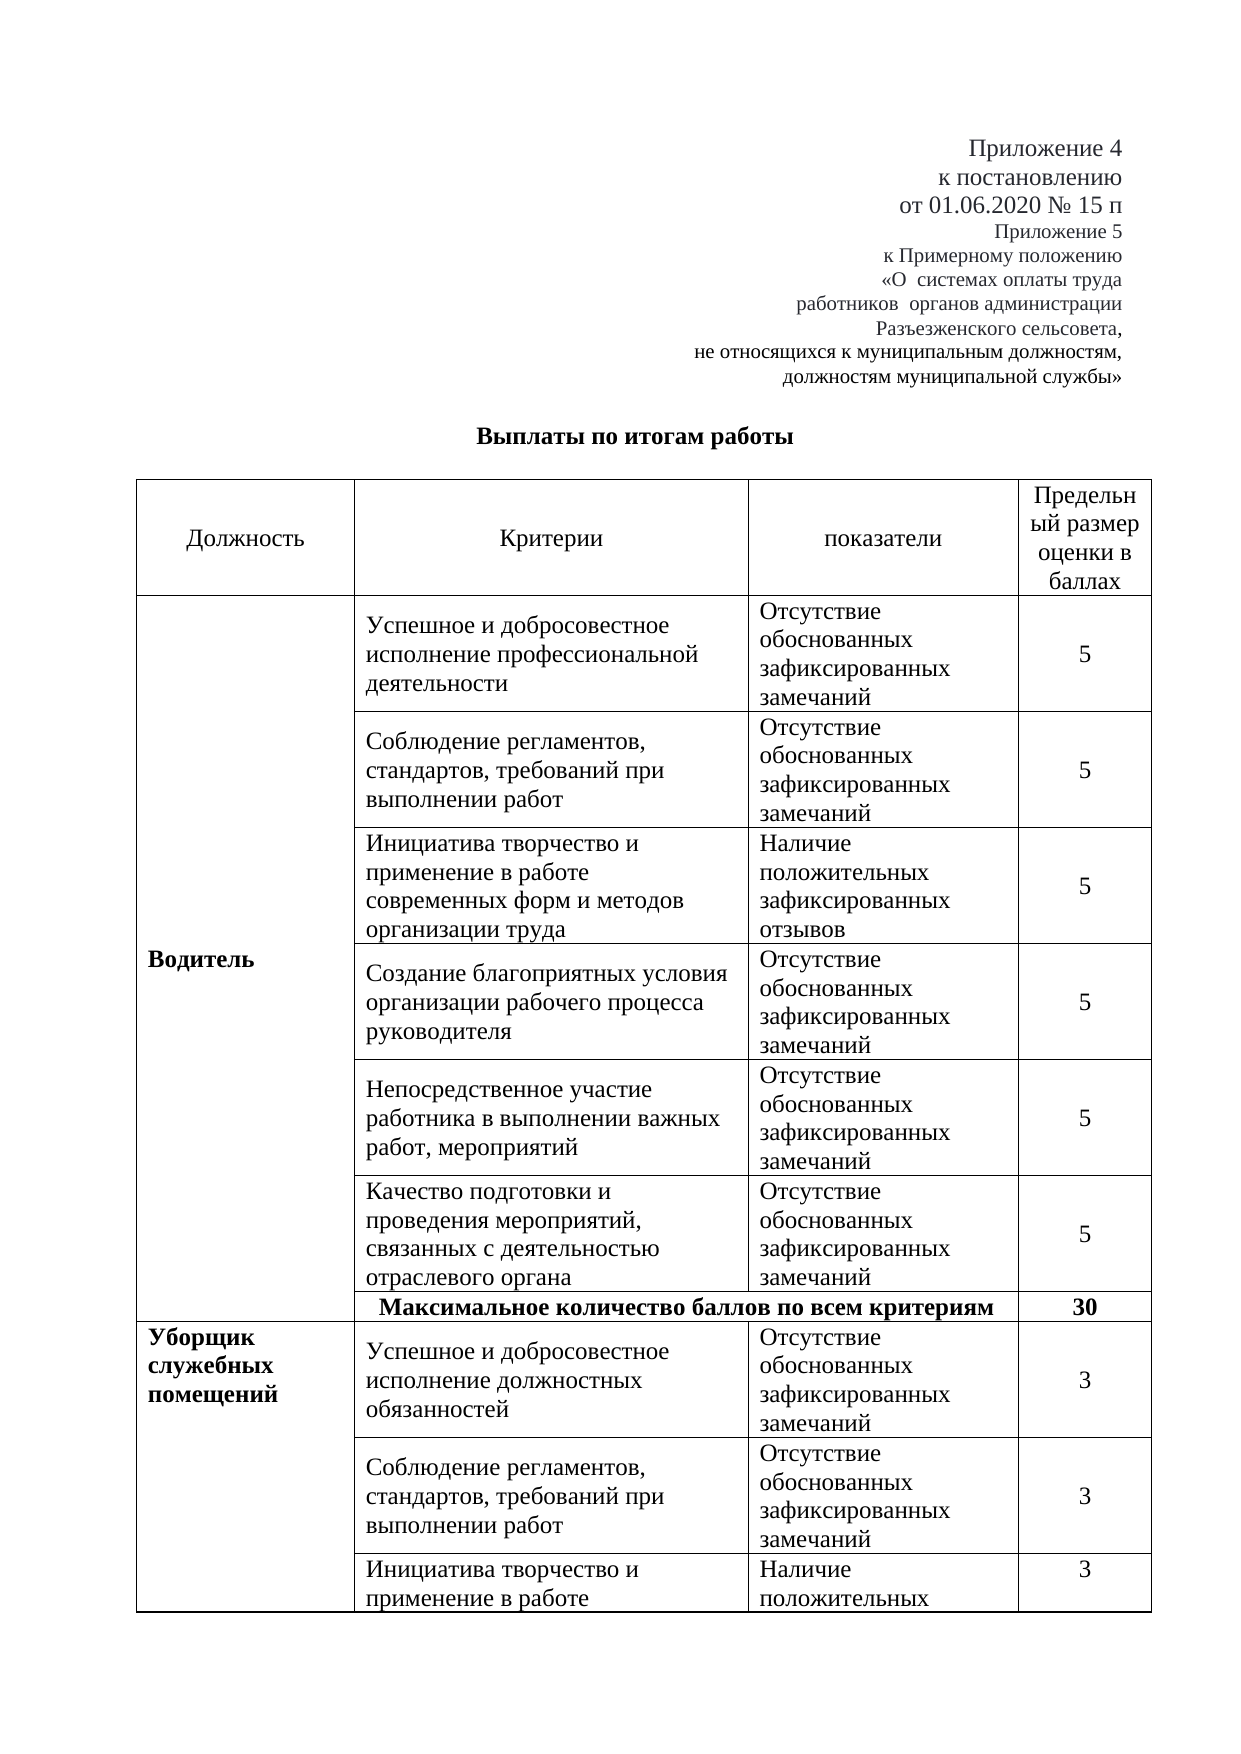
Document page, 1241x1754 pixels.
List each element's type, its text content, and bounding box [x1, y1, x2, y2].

table_cell Соблюдение регламентов, стандартов, требований при выполнении работ [355, 1438, 748, 1553]
table_cell 3 [1019, 1438, 1151, 1553]
table_cell 5 [1019, 944, 1151, 1059]
table_cell 5 [1019, 712, 1151, 827]
table_cell Отсутствие обоснованных зафиксированных замечаний [749, 1176, 1018, 1291]
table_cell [749, 1438, 1018, 1553]
table_cell Качество подготовки и проведения мероприятий, связанных с деятельностью отраслевого органа [355, 1176, 748, 1291]
text должностям муниципальной службы» [148, 363, 1122, 388]
table_cell Инициатива творчество и применение в работе современных форм и методов организации труда [355, 828, 748, 943]
text не относящихся к муниципальным должностям, [148, 339, 1122, 363]
table_cell 5 [1019, 596, 1151, 711]
text от 01.06.2020 № 15 п [148, 190, 1122, 219]
table_cell Уборщик служебных помещений [137, 1322, 354, 1611]
text к Примерному положению [148, 243, 1122, 267]
table_cell 3 [1019, 1322, 1151, 1437]
text Разъезженского сельсовета, [148, 315, 1122, 339]
text Выплаты по итогам работы [148, 421, 1122, 450]
table_cell 3 [1019, 1554, 1151, 1611]
table_cell Успешное и добросовестное исполнение должностных обязанностей [355, 1322, 748, 1437]
text работников органов администрации [148, 291, 1122, 315]
table_cell Отсутствие обоснованных зафиксированных замечаний [749, 1060, 1018, 1175]
table_cell Соблюдение регламентов, стандартов, требований при выполнении работ [355, 712, 748, 827]
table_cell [355, 1554, 748, 1611]
table_header Предельный размер оценки в баллах [1019, 480, 1151, 595]
table_cell Наличие положительных зафиксированных отзывов [749, 828, 1018, 943]
table_header показатели [749, 480, 1018, 595]
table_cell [749, 1554, 1018, 1611]
table_cell Успешное и добросовестное исполнение профессиональной деятельности [355, 596, 748, 711]
table_cell Отсутствие обоснованных зафиксированных замечаний [749, 596, 1018, 711]
table_cell 30 [1019, 1292, 1151, 1321]
table_cell Отсутствие обоснованных зафиксированных замечаний [749, 1322, 1018, 1437]
text к постановлению [148, 162, 1122, 190]
table_cell 5 [1019, 1060, 1151, 1175]
table_header Критерии [355, 480, 748, 595]
text Приложение 5 [148, 219, 1122, 243]
table_cell Водитель [137, 596, 354, 1321]
table_cell Непосредственное участие работника в выполнении важных работ, мероприятий [355, 1060, 748, 1175]
text «О системах оплаты труда [148, 267, 1122, 291]
table_cell Отсутствие обоснованных зафиксированных замечаний [749, 712, 1018, 827]
table_cell 5 [1019, 828, 1151, 943]
table_cell Максимальное количество баллов по всем критериям [355, 1292, 1018, 1321]
table_header Должность [137, 480, 354, 595]
table_cell Создание благоприятных условия организации рабочего процесса руководителя [355, 944, 748, 1059]
table_cell Отсутствие обоснованных зафиксированных замечаний [749, 944, 1018, 1059]
table_cell 5 [1019, 1176, 1151, 1291]
text Приложение 4 [148, 133, 1122, 162]
